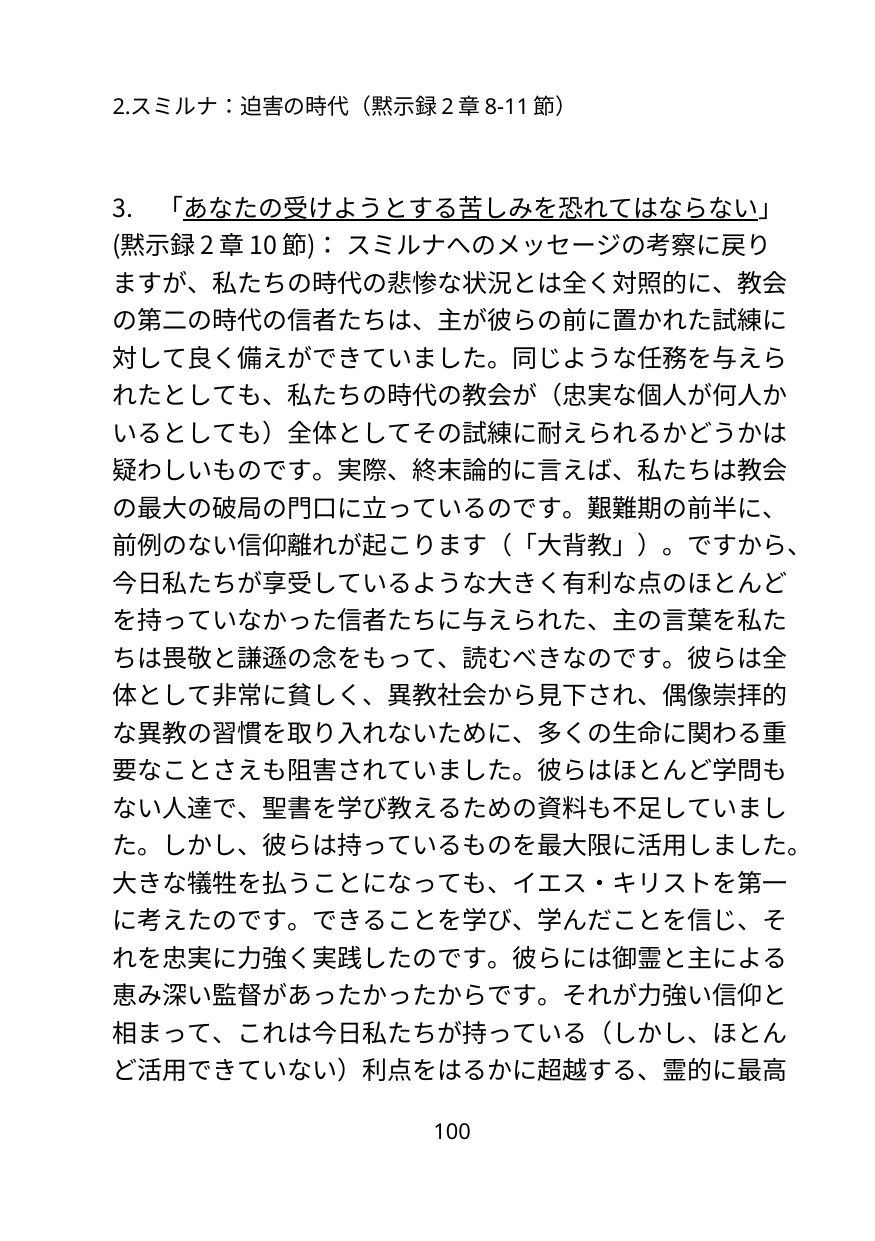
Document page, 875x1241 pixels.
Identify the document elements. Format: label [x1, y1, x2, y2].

text [112, 187, 791, 1087]
